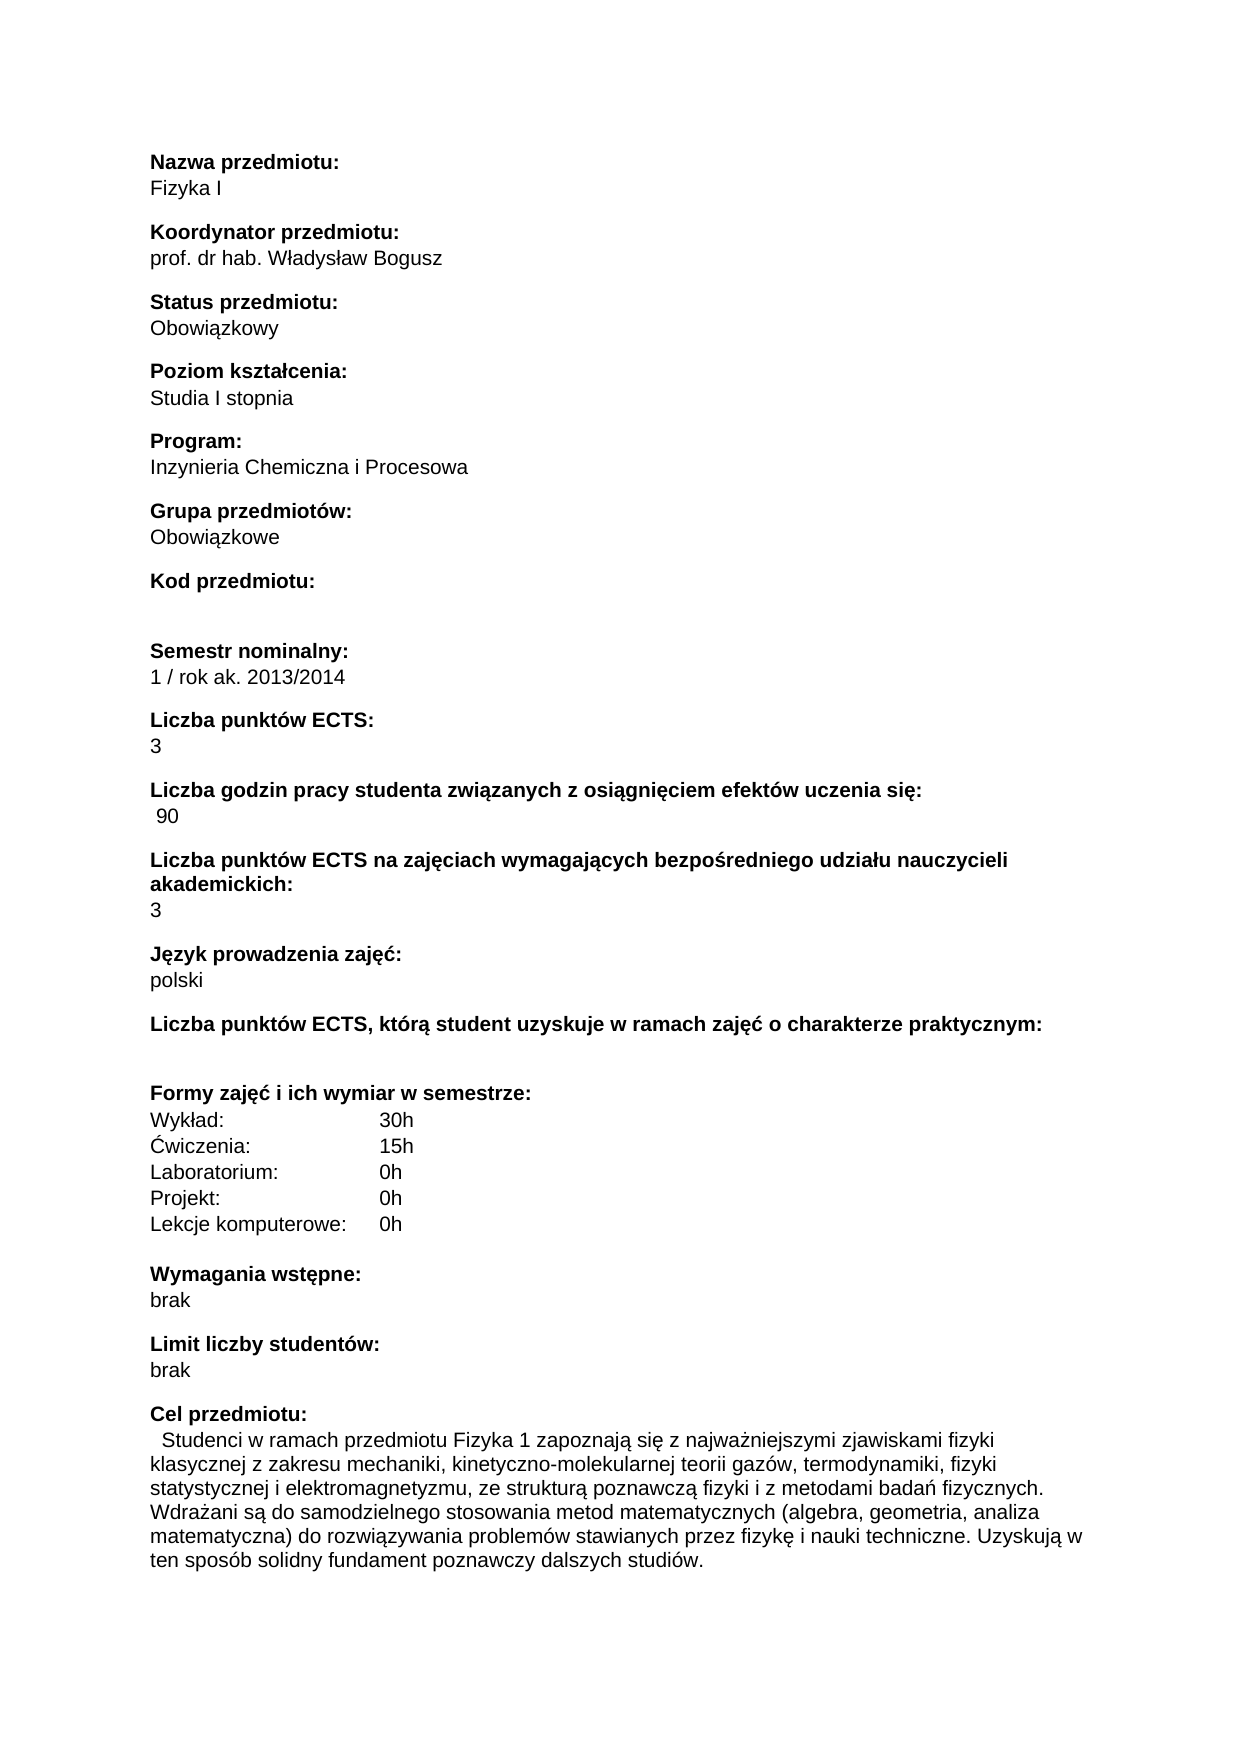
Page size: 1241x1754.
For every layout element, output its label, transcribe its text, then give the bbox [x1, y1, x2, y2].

text brak [150, 1358, 1090, 1382]
text Limit liczby studentów: [150, 1332, 1090, 1356]
text 90 [150, 804, 1090, 828]
text Grupa przedmiotów: [150, 499, 1090, 523]
text brak [150, 1288, 1090, 1312]
text Obowiązkowy [150, 316, 1090, 339]
table_header 30h [369, 1108, 597, 1132]
text Fizyka I [150, 176, 1090, 200]
text Studenci w ramach przedmiotu Fizyka 1 zapoznają się z najważniejszymi zjawiskami fizyki klasycznej z zakresu mechaniki, kinetyczno-molekularnej teorii gazów, termodynamiki, fizyki statystycznej i elektromagnetyzmu, ze strukturą poznawczą fizyki i z metodami badań fizycznych. Wdrażani są do samodzielnego stosowania metod matematycznych (algebra, geometria, analiza matematyczna) do rozwiązywania problemów stawianych przez fizykę i nauki techniczne. Uzyskują w ten sposób solidny fundament poznawczy dalszych studiów. [150, 1428, 1090, 1571]
text prof. dr hab. Władysław Bogusz [150, 246, 1090, 270]
text Studia I stopnia [150, 385, 1090, 409]
table_cell 15h [369, 1132, 597, 1158]
text Liczba punktów ECTS, którą student uzyskuje w ramach zajęć o charakterze praktycznym: [150, 1011, 1090, 1035]
text Formy zajęć i ich wymiar w semestrze: [150, 1081, 1090, 1105]
text 3 [150, 898, 1090, 922]
text Język prowadzenia zajęć: [150, 942, 1090, 966]
text 1 / rok ak. 2013/2014 [150, 664, 1090, 688]
text Program: [150, 429, 1090, 453]
text Liczba godzin pracy studenta związanych z osiągnięciem efektów uczenia się: [150, 778, 1090, 802]
table_cell Lekcje komputerowe: [140, 1212, 367, 1236]
text 3 [150, 734, 1090, 758]
table_header Wykład: [140, 1108, 367, 1132]
text Liczba punktów ECTS na zajęciach wymagających bezpośredniego udziału nauczycieli akademickich: [150, 848, 1090, 896]
text Inzynieria Chemiczna i Procesowa [150, 455, 1090, 479]
text Wymagania wstępne: [150, 1262, 1090, 1286]
text Obowiązkowe [150, 525, 1090, 549]
text Status przedmiotu: [150, 289, 1090, 313]
table_cell Ćwiczenia: [140, 1134, 367, 1158]
text polski [150, 968, 1090, 992]
table_cell Laboratorium: [140, 1160, 367, 1184]
table_cell 0h [369, 1184, 597, 1210]
table_cell 0h [369, 1158, 597, 1184]
text Koordynator przedmiotu: [150, 220, 1090, 244]
table_cell 0h [369, 1210, 597, 1236]
text Nazwa przedmiotu: [150, 150, 1090, 174]
table_cell Projekt: [140, 1186, 367, 1210]
text Semestr nominalny: [150, 638, 1090, 662]
text Poziom kształcenia: [150, 359, 1090, 383]
text Liczba punktów ECTS: [150, 708, 1090, 732]
text Cel przedmiotu: [150, 1402, 1090, 1426]
text Kod przedmiotu: [150, 569, 1090, 593]
